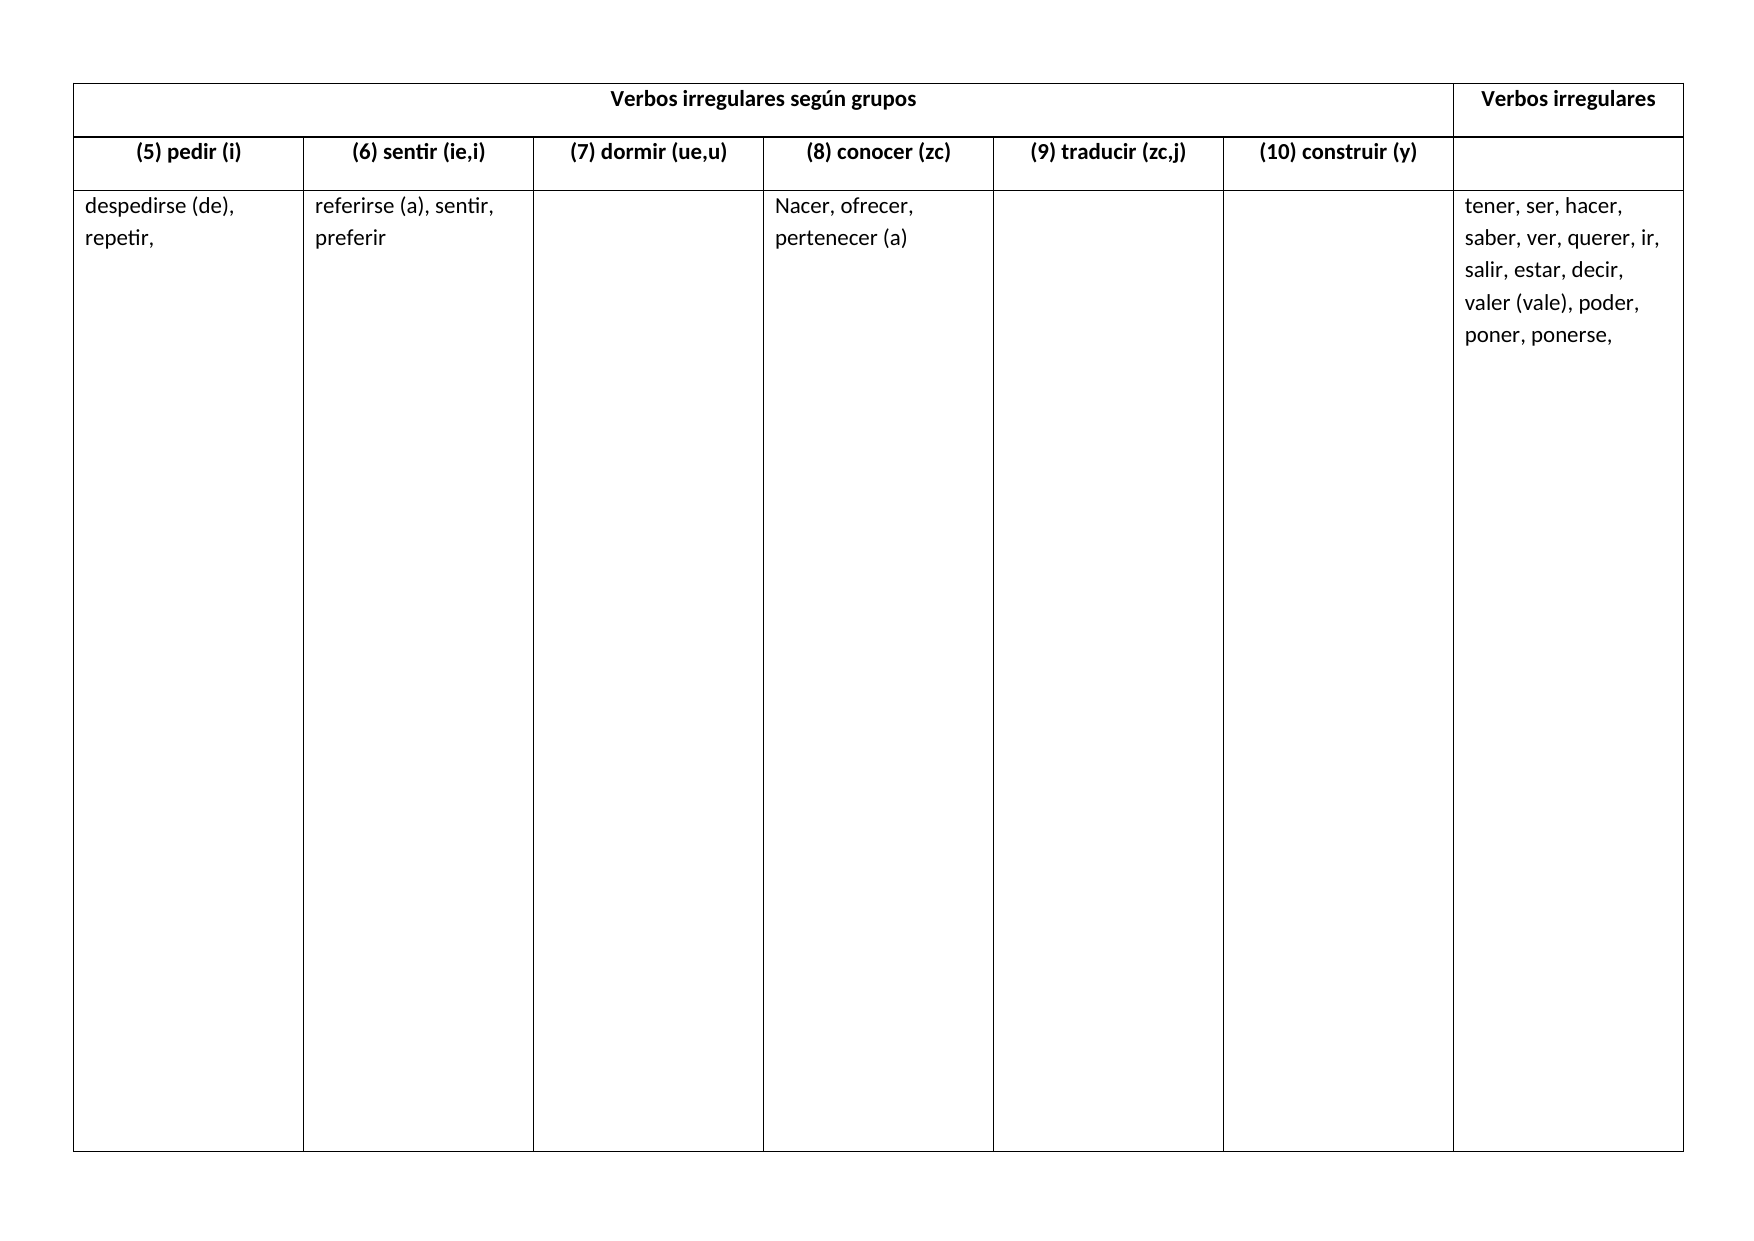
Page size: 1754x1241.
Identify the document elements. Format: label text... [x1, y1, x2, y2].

table_cell tener, ser, hacer, saber, ver, querer, ir, salir, estar, decir, valer (vale), poder, poner, ponerse, [1454, 191, 1683, 1151]
table_cell referirse (a), sentir, preferir [304, 191, 533, 1151]
table_cell (7) dormir (ue,u) [534, 138, 763, 190]
table_header Verbos irregulares [1454, 84, 1683, 136]
table_cell [534, 191, 763, 1151]
table_header Verbos irregulares según grupos [74, 84, 1453, 136]
table_cell [1224, 191, 1453, 1151]
table_cell Nacer, ofrecer, pertenecer (a) [764, 191, 993, 1151]
table_cell (5) pedir (i) [74, 138, 303, 190]
table_cell (6) sentir (ie,i) [304, 138, 533, 190]
table_cell (8) conocer (zc) [764, 138, 993, 190]
table_cell despedirse (de), repetir, [74, 191, 303, 1151]
table_cell (9) traducir (zc,j) [994, 138, 1223, 190]
table_cell (10) construir (y) [1224, 138, 1453, 190]
table_cell [994, 191, 1223, 1151]
table_cell [1454, 138, 1683, 190]
